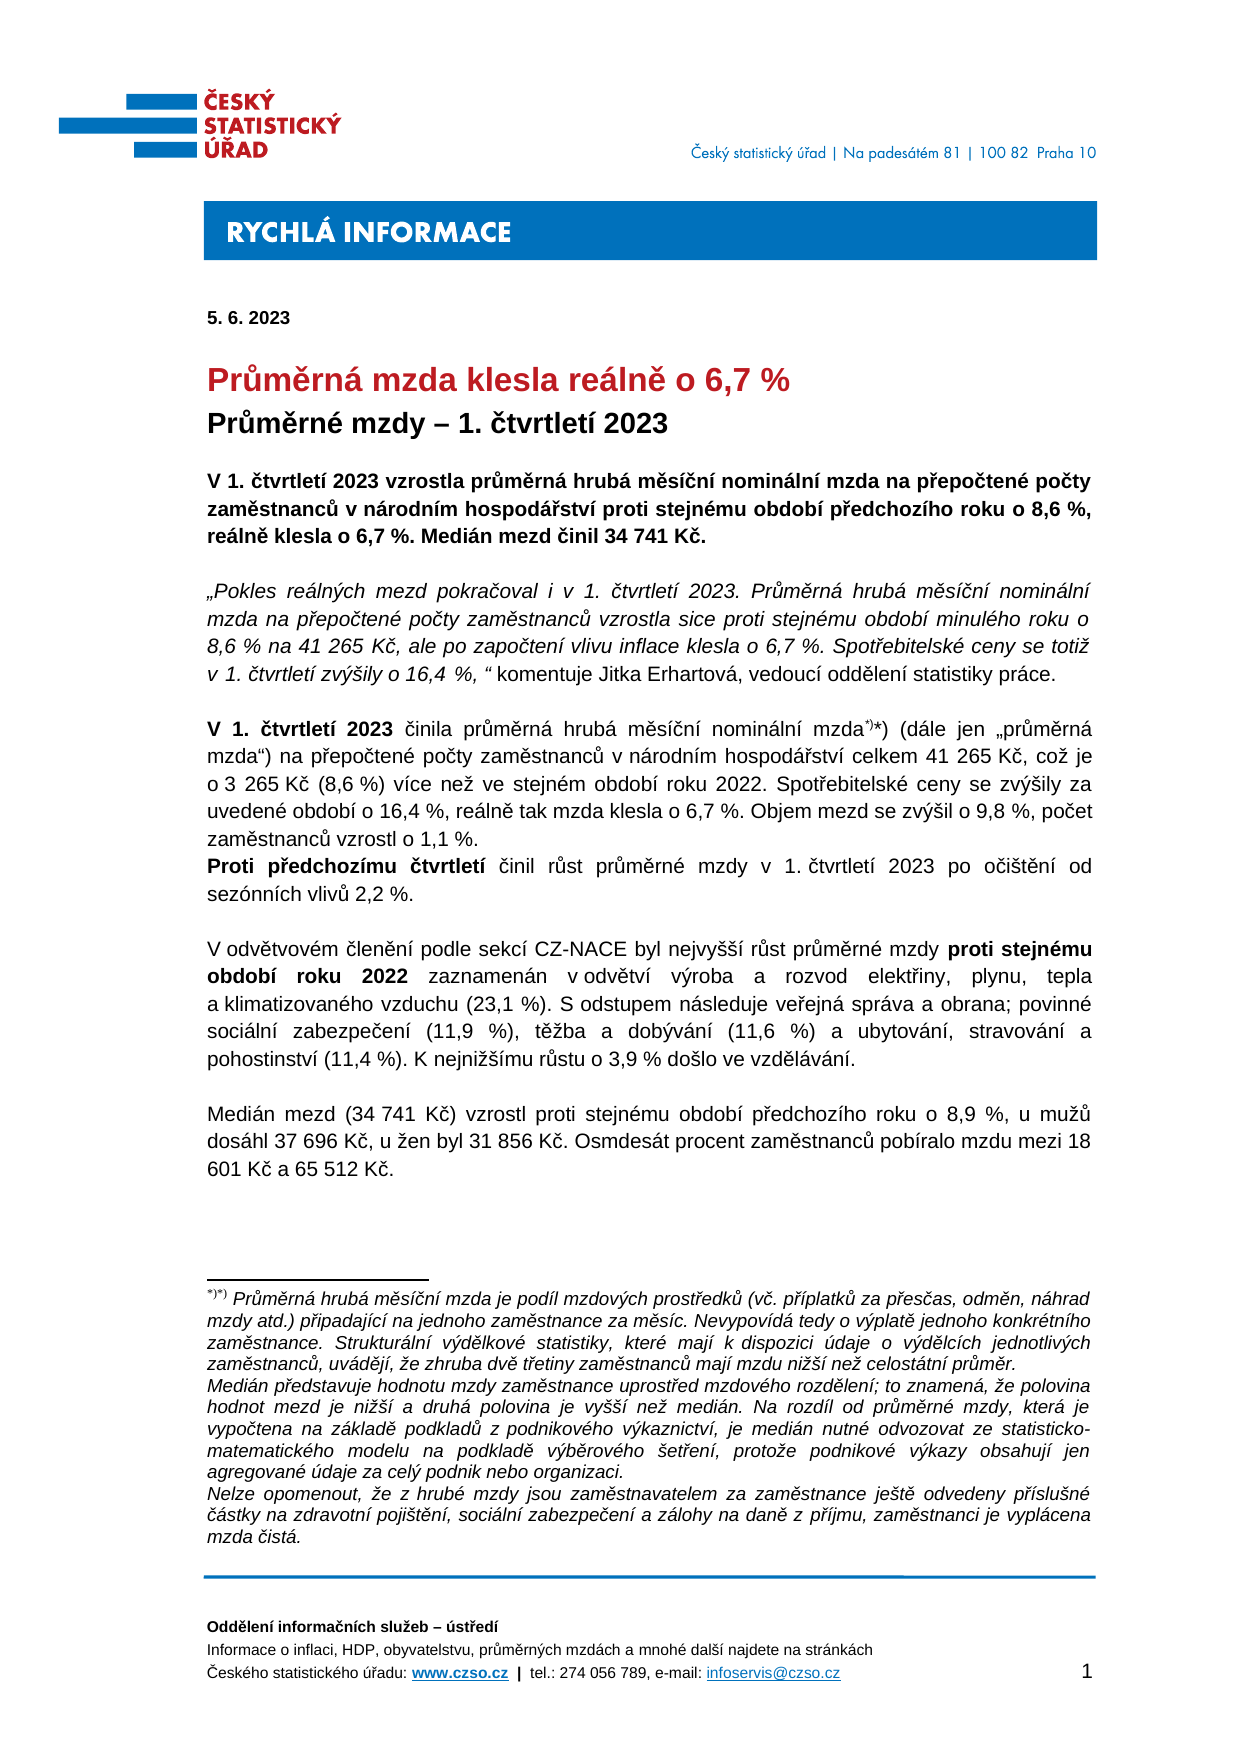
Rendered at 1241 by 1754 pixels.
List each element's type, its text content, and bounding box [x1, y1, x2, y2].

text V odvětvovém členění podle sekcí CZ-NACE byl nejvyšší růst průměrné mzdy proti stejnému období roku 2022 zaznamenán v odvětví výroba a rozvod elektřiny, plynu, tepla a klimatizovaného vzduchu (23,1 %). S odstupem následuje veřejná správa a obrana; povinné sociální zabezpečení (11,9 %), těžba a dobývání (11,6 %) a ubytování, stravování a pohostinství (11,4 %). K nejnižšímu růstu o 3,9 % došlo ve vzdělávání. [207, 937, 1092, 1071]
text Medián mezd (34 741 Kč) vzrostl proti stejnému období předchozího roku o 8,9 %, u mužů dosáhl 37 696 Kč, u žen byl 31 856 Kč. Osmdesát procent zaměstnanců pobíralo mzdu mezi 18 601 Kč a 65 512 Kč. [207, 1102, 1092, 1181]
title Průměrná mzda klesla reálně o 6,7 % [207, 361, 1092, 398]
text V 1. čtvrtletí 2023 vzrostla průměrná hrubá měsíční nominální mzda na přepočtené počty zaměstnanců v národním hospodářství proti stejnému období předchozího roku o 8,6 %, reálně klesla o 6,7 %. Medián mezd činil 34 741 Kč. [207, 469, 1092, 548]
text Průměrné mzdy – 1. čtvrtletí 2023 [207, 407, 1092, 440]
text „Pokles reálných mezd pokračoval i v 1. čtvrtletí 2023. Průměrná hrubá měsíční nominální mzda na přepočtené počty zaměstnanců vzrostla sice proti stejnému období minulého roku o 8,6 % na 41 265 Kč, ale po započtení vlivu inflace klesla o 6,7 %. Spotřebitelské ceny se totiž v 1. čtvrtletí zvýšily o 16,4 %, “ komentuje Jitka Erhartová, vedoucí oddělení statistiky práce. [207, 579, 1092, 686]
text V 1. čtvrtletí 2023 činila průměrná hrubá měsíční nominální mzda*) (dále jen „průměrná mzda“) na přepočtené počty zaměstnanců v národním hospodářství celkem 41 265 Kč, což je o 3 265 Kč (8,6 %) více než ve stejném období roku 2022. Spotřebitelské ceny se zvýšily za uvedené období o 16,4 %, reálně tak mzda klesla o 6,7 %. Objem mezd se zvýšil o 9,8 %, počet zaměstnanců vzrostl o 1,1 %. [207, 717, 1092, 851]
text Proti předchozímu čtvrtletí činil růst průměrné mzdy v 1. čtvrtletí 2023 po očištění od sezónních vlivů 2,2 %. [207, 854, 1092, 906]
text 5. 6. 2023 [207, 307, 1092, 329]
